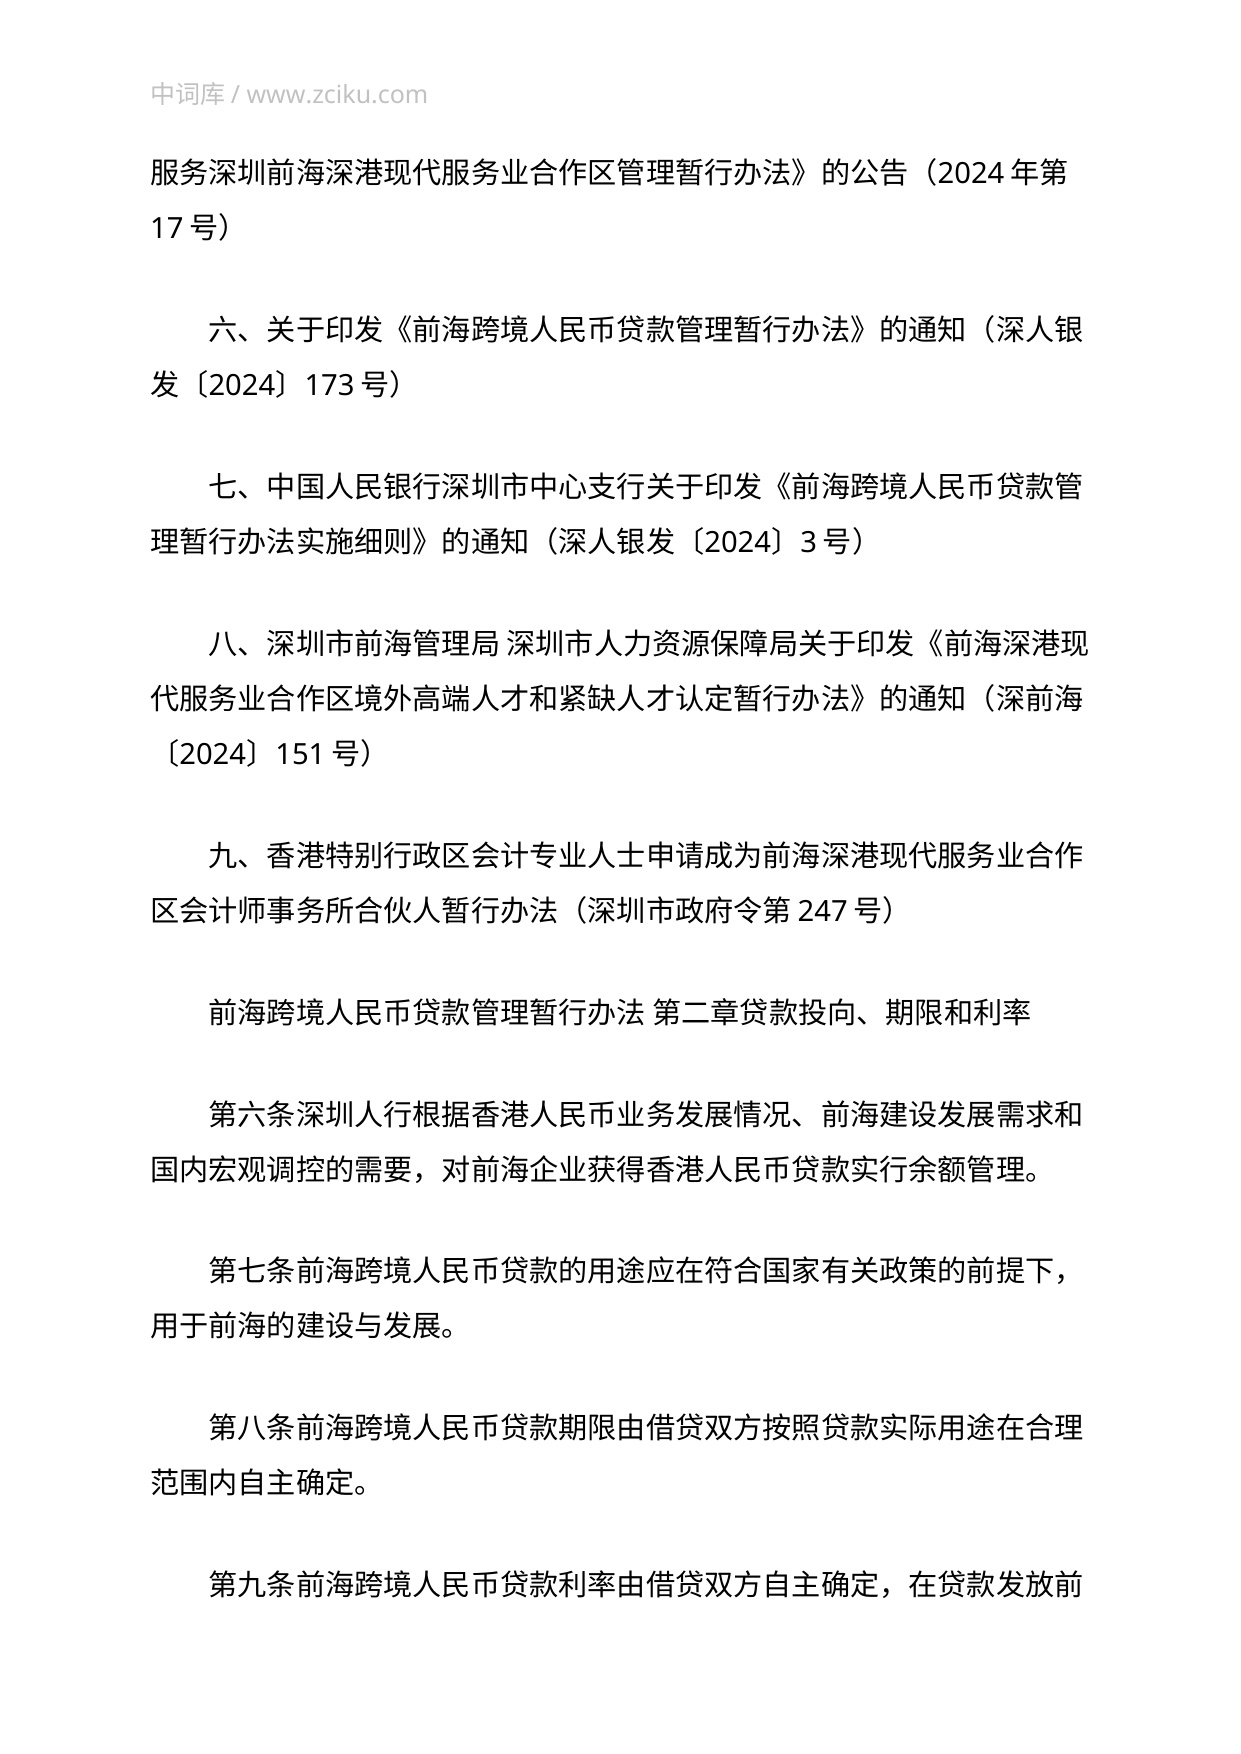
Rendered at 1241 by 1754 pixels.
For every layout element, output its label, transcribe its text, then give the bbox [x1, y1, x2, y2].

text 九、香港特别行政区会计专业人士申请成为前海深港现代服务业合作区会计师事务所合伙人暂行办法（深圳市政府令第247号） [150, 832, 1090, 930]
text 第六条深圳人行根据香港人民币业务发展情况、前海建设发展需求和国内宏观调控的需要，对前海企业获得香港人民币贷款实行余额管理。 [150, 1091, 1090, 1188]
text 六、关于印发《前海跨境人民币贷款管理暂行办法》的通知（深人银发〔2024〕173号） [150, 307, 1090, 404]
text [150, 150, 1090, 247]
text 第八条前海跨境人民币贷款期限由借贷双方按照贷款实际用途在合理范围内自主确定。 [150, 1404, 1090, 1502]
text 七、中国人民银行深圳市中心支行关于印发《前海跨境人民币贷款管理暂行办法实施细则》的通知（深人银发〔2024〕3号） [150, 464, 1090, 561]
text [150, 1561, 1090, 1603]
text 前海跨境人民币贷款管理暂行办法 第二章贷款投向、期限和利率 [150, 989, 1090, 1032]
text 八、深圳市前海管理局 深圳市人力资源保障局关于印发《前海深港现代服务业合作区境外高端人才和紧缺人才认定暂行办法》的通知（深前海〔2024〕151号） [150, 621, 1090, 773]
text 第七条前海跨境人民币贷款的用途应在符合国家有关政策的前提下，用于前海的建设与发展。 [150, 1248, 1090, 1345]
